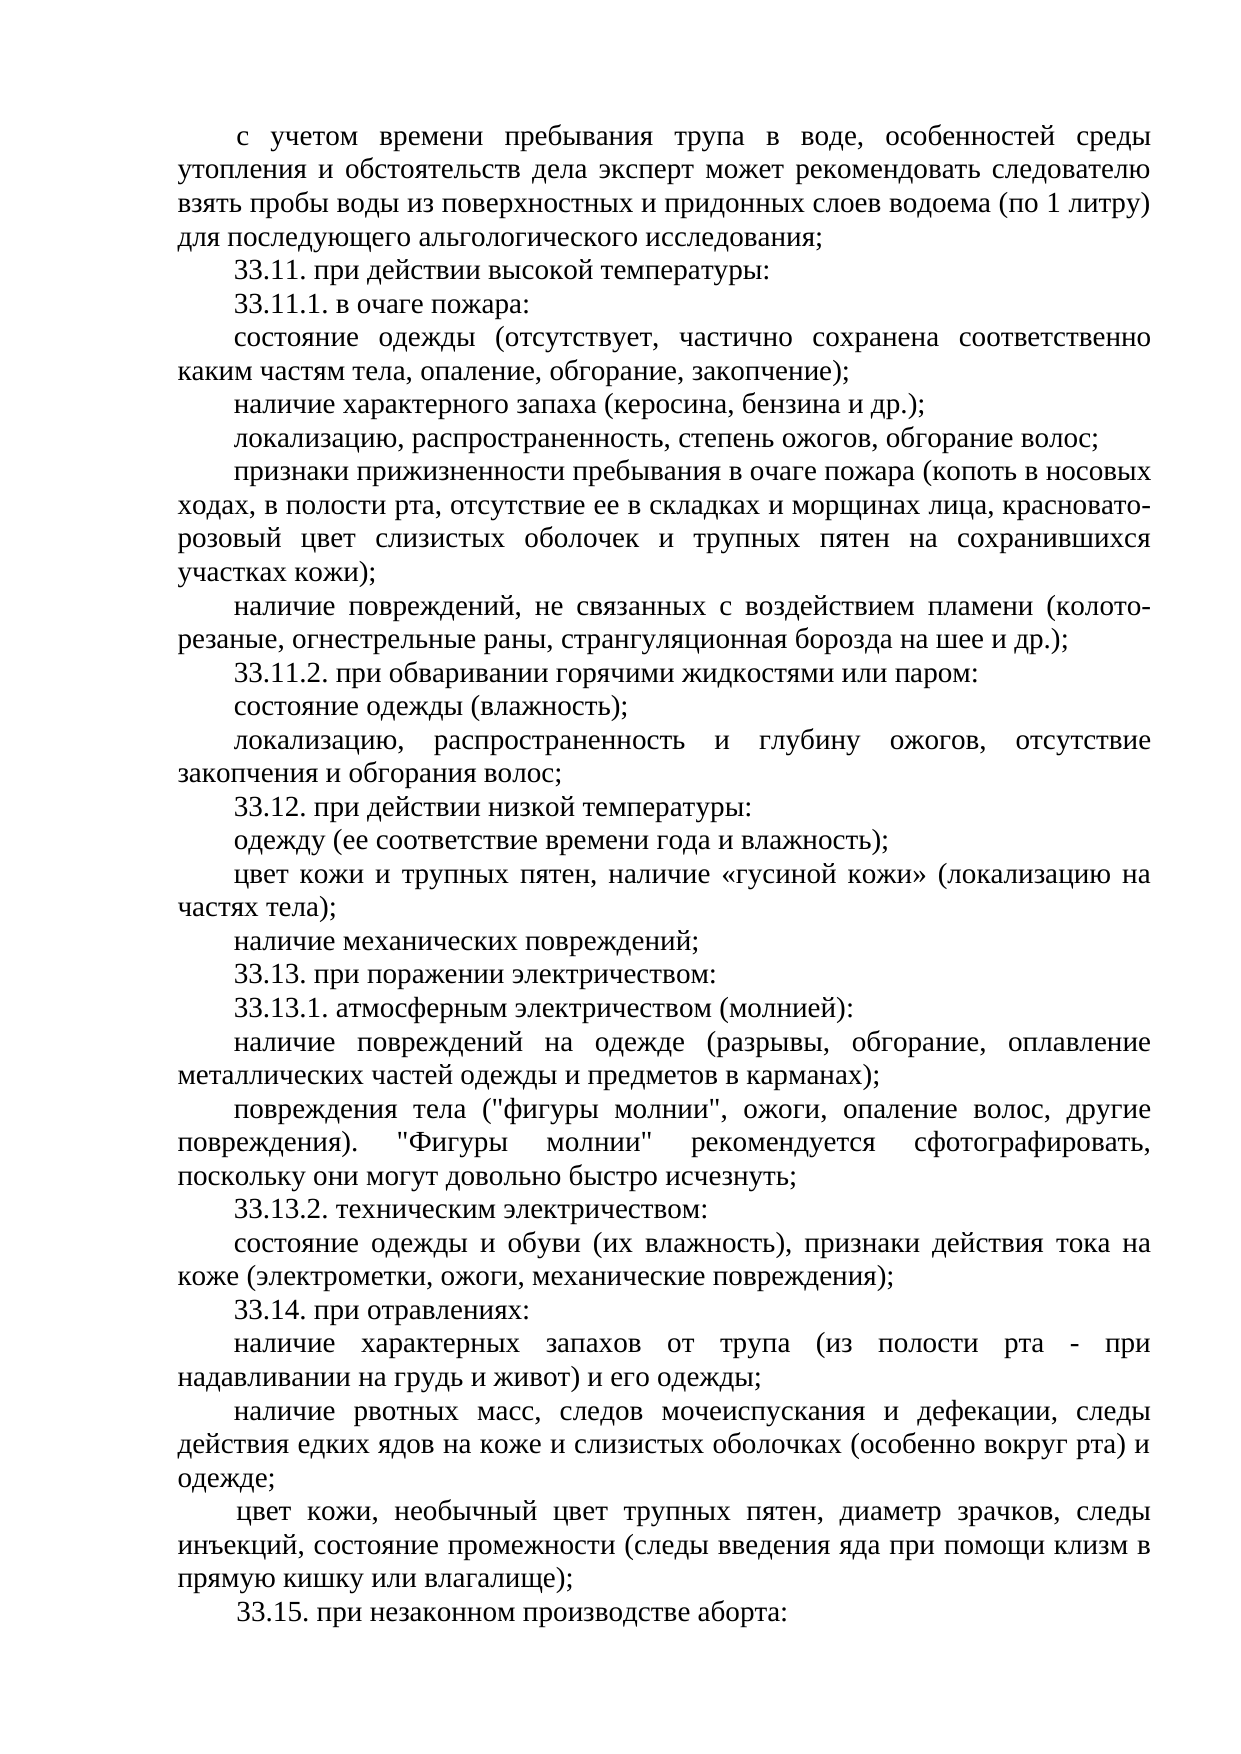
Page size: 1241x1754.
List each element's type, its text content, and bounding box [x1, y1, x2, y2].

text локализацию, распространенность и глубину ожогов, отсутствие закопчения и обгорания волос; [177, 722, 1152, 789]
text состояние одежды (влажность); [177, 688, 1152, 722]
text 33.13.2. техническим электричеством: [177, 1191, 1152, 1225]
text состояние одежды (отсутствует, частично сохранена соответственно каким частям тела, опаление, обгорание, закопчение); [177, 319, 1152, 386]
text наличие характерного запаха (керосина, бензина и др.); [177, 386, 1152, 420]
text локализацию, распространенность, степень ожогов, обгорание волос; [177, 420, 1152, 453]
text 33.15. при незаконном производстве аборта: [177, 1594, 1152, 1627]
text 33.12. при действии низкой температуры: [177, 789, 1152, 822]
text состояние одежды и обуви (их влажность), признаки действия тока на коже (электрометки, ожоги, механические повреждения); [177, 1225, 1152, 1292]
text с учетом времени пребывания трупа в воде, особенностей среды утопления и обстоятельств дела эксперт может рекомендовать следователю взять пробы воды из поверхностных и придонных слоев водоема (по 1 литру) для последующего альгологического исследования; [177, 118, 1152, 252]
text цвет кожи и трупных пятен, наличие «гусиной кожи» (локализацию на частях тела); [177, 856, 1152, 923]
text наличие повреждений, не связанных с воздействием пламени (колото-резаные, огнестрельные раны, странгуляционная борозда на шее и др.); [177, 588, 1152, 655]
text наличие повреждений на одежде (разрывы, обгорание, оплавление металлических частей одежды и предметов в карманах); [177, 1024, 1152, 1091]
text наличие механических повреждений; [177, 923, 1152, 957]
text наличие характерных запахов от трупа (из полости рта - при надавливании на грудь и живот) и его одежды; [177, 1326, 1152, 1393]
text 33.11.2. при обваривании горячими жидкостями или паром: [177, 655, 1152, 688]
text 33.13. при поражении электричеством: [177, 957, 1152, 990]
text наличие рвотных масс, следов мочеиспускания и дефекации, следы действия едких ядов на коже и слизистых оболочках (особенно вокруг рта) и одежде; [177, 1393, 1152, 1493]
text 33.11. при действии высокой температуры: [177, 252, 1152, 286]
text одежду (ее соответствие времени года и влажность); [177, 822, 1152, 856]
text 33.14. при отравлениях: [177, 1292, 1152, 1326]
text 33.13.1. атмосферным электричеством (молнией): [177, 990, 1152, 1024]
text цвет кожи, необычный цвет трупных пятен, диаметр зрачков, следы инъекций, состояние промежности (следы введения яда при помощи клизм в прямую кишку или влагалище); [177, 1493, 1152, 1594]
text повреждения тела ("фигуры молнии", ожоги, опаление волос, другие повреждения). "Фигуры молнии" рекомендуется сфотографировать, поскольку они могут довольно быстро исчезнуть; [177, 1091, 1152, 1191]
text признаки прижизненности пребывания в очаге пожара (копоть в носовых ходах, в полости рта, отсутствие ее в складках и морщинах лица, красновато-розовый цвет слизистых оболочек и трупных пятен на сохранившихся участках кожи); [177, 453, 1152, 588]
text 33.11.1. в очаге пожара: [177, 286, 1152, 319]
